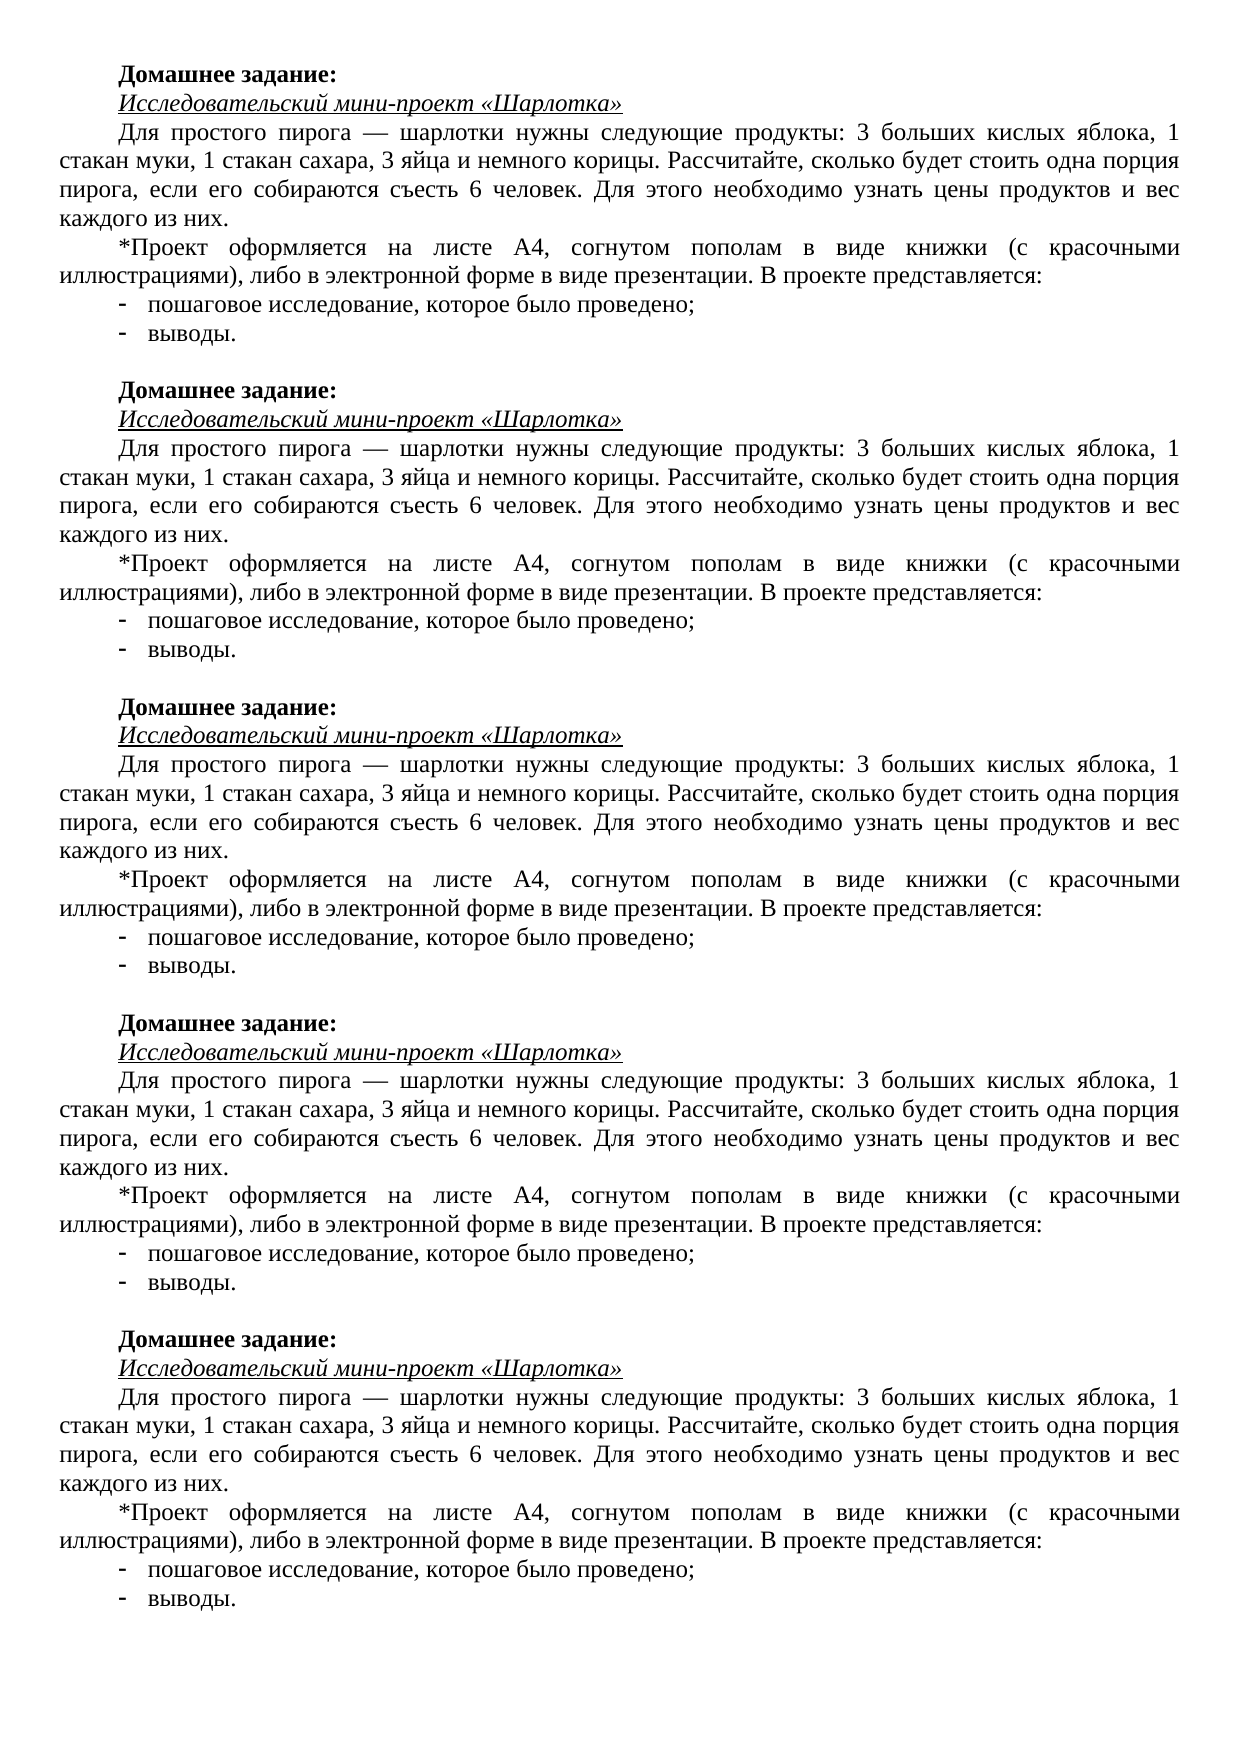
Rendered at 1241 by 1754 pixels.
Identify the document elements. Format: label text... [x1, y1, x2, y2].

list пошаговое исследование, которое было проведено; [59, 605, 1181, 634]
text Для простого пирога — шарлотки нужны следующие продукты: 3 больших кислых яблока, 1 стакан муки, 1 стакан сахара, 3 яйца и немного корицы. Рассчитайте, сколько будет стоить одна порция пирога, если его собираются съесть 6 человек. Для этого необходимо узнать цены продуктов и вес каждого из них. [59, 1382, 1181, 1497]
text *Проект оформляется на листе А4, согнутом пополам в виде книжки (с красочными иллюстрациями), либо в электронной форме в виде презентации. В проекте представляется: [59, 1497, 1181, 1554]
list выводы. [59, 1583, 1181, 1612]
text Домашнее задание: [59, 692, 1181, 720]
text Исследовательский мини-проект «Шарлотка» [59, 1037, 1181, 1065]
list пошаговое исследование, которое было проведено; [59, 1238, 1181, 1267]
list пошаговое исследование, которое было проведено; [59, 289, 1181, 318]
text Для простого пирога — шарлотки нужны следующие продукты: 3 больших кислых яблока, 1 стакан муки, 1 стакан сахара, 3 яйца и немного корицы. Рассчитайте, сколько будет стоить одна порция пирога, если его собираются съесть 6 человек. Для этого необходимо узнать цены продуктов и вес каждого из них. [59, 117, 1181, 232]
text Для простого пирога — шарлотки нужны следующие продукты: 3 больших кислых яблока, 1 стакан муки, 1 стакан сахара, 3 яйца и немного корицы. Рассчитайте, сколько будет стоить одна порция пирога, если его собираются съесть 6 человек. Для этого необходимо узнать цены продуктов и вес каждого из них. [59, 1065, 1181, 1180]
text Для простого пирога — шарлотки нужны следующие продукты: 3 больших кислых яблока, 1 стакан муки, 1 стакан сахара, 3 яйца и немного корицы. Рассчитайте, сколько будет стоить одна порция пирога, если его собираются съесть 6 человек. Для этого необходимо узнать цены продуктов и вес каждого из них. [59, 433, 1181, 548]
list выводы. [59, 318, 1181, 347]
list пошаговое исследование, которое было проведено; [59, 922, 1181, 950]
text *Проект оформляется на листе А4, согнутом пополам в виде книжки (с красочными иллюстрациями), либо в электронной форме в виде презентации. В проекте представляется: [59, 864, 1181, 922]
text *Проект оформляется на листе А4, согнутом пополам в виде книжки (с красочными иллюстрациями), либо в электронной форме в виде презентации. В проекте представляется: [59, 232, 1181, 289]
list пошаговое исследование, которое было проведено; [59, 1554, 1181, 1583]
text *Проект оформляется на листе А4, согнутом пополам в виде книжки (с красочными иллюстрациями), либо в электронной форме в виде презентации. В проекте представляется: [59, 548, 1181, 605]
text Исследовательский мини-проект «Шарлотка» [59, 88, 1181, 117]
text Домашнее задание: [59, 375, 1181, 404]
text Домашнее задание: [59, 1008, 1181, 1037]
text Домашнее задание: [59, 1324, 1181, 1353]
text Исследовательский мини-проект «Шарлотка» [59, 404, 1181, 433]
list выводы. [59, 950, 1181, 979]
text Для простого пирога — шарлотки нужны следующие продукты: 3 больших кислых яблока, 1 стакан муки, 1 стакан сахара, 3 яйца и немного корицы. Рассчитайте, сколько будет стоить одна порция пирога, если его собираются съесть 6 человек. Для этого необходимо узнать цены продуктов и вес каждого из них. [59, 749, 1181, 864]
text *Проект оформляется на листе А4, согнутом пополам в виде книжки (с красочными иллюстрациями), либо в электронной форме в виде презентации. В проекте представляется: [59, 1180, 1181, 1238]
list выводы. [59, 634, 1181, 663]
text Исследовательский мини-проект «Шарлотка» [59, 720, 1181, 749]
list выводы. [59, 1267, 1181, 1295]
text Исследовательский мини-проект «Шарлотка» [59, 1353, 1181, 1382]
text Домашнее задание: [59, 59, 1181, 88]
